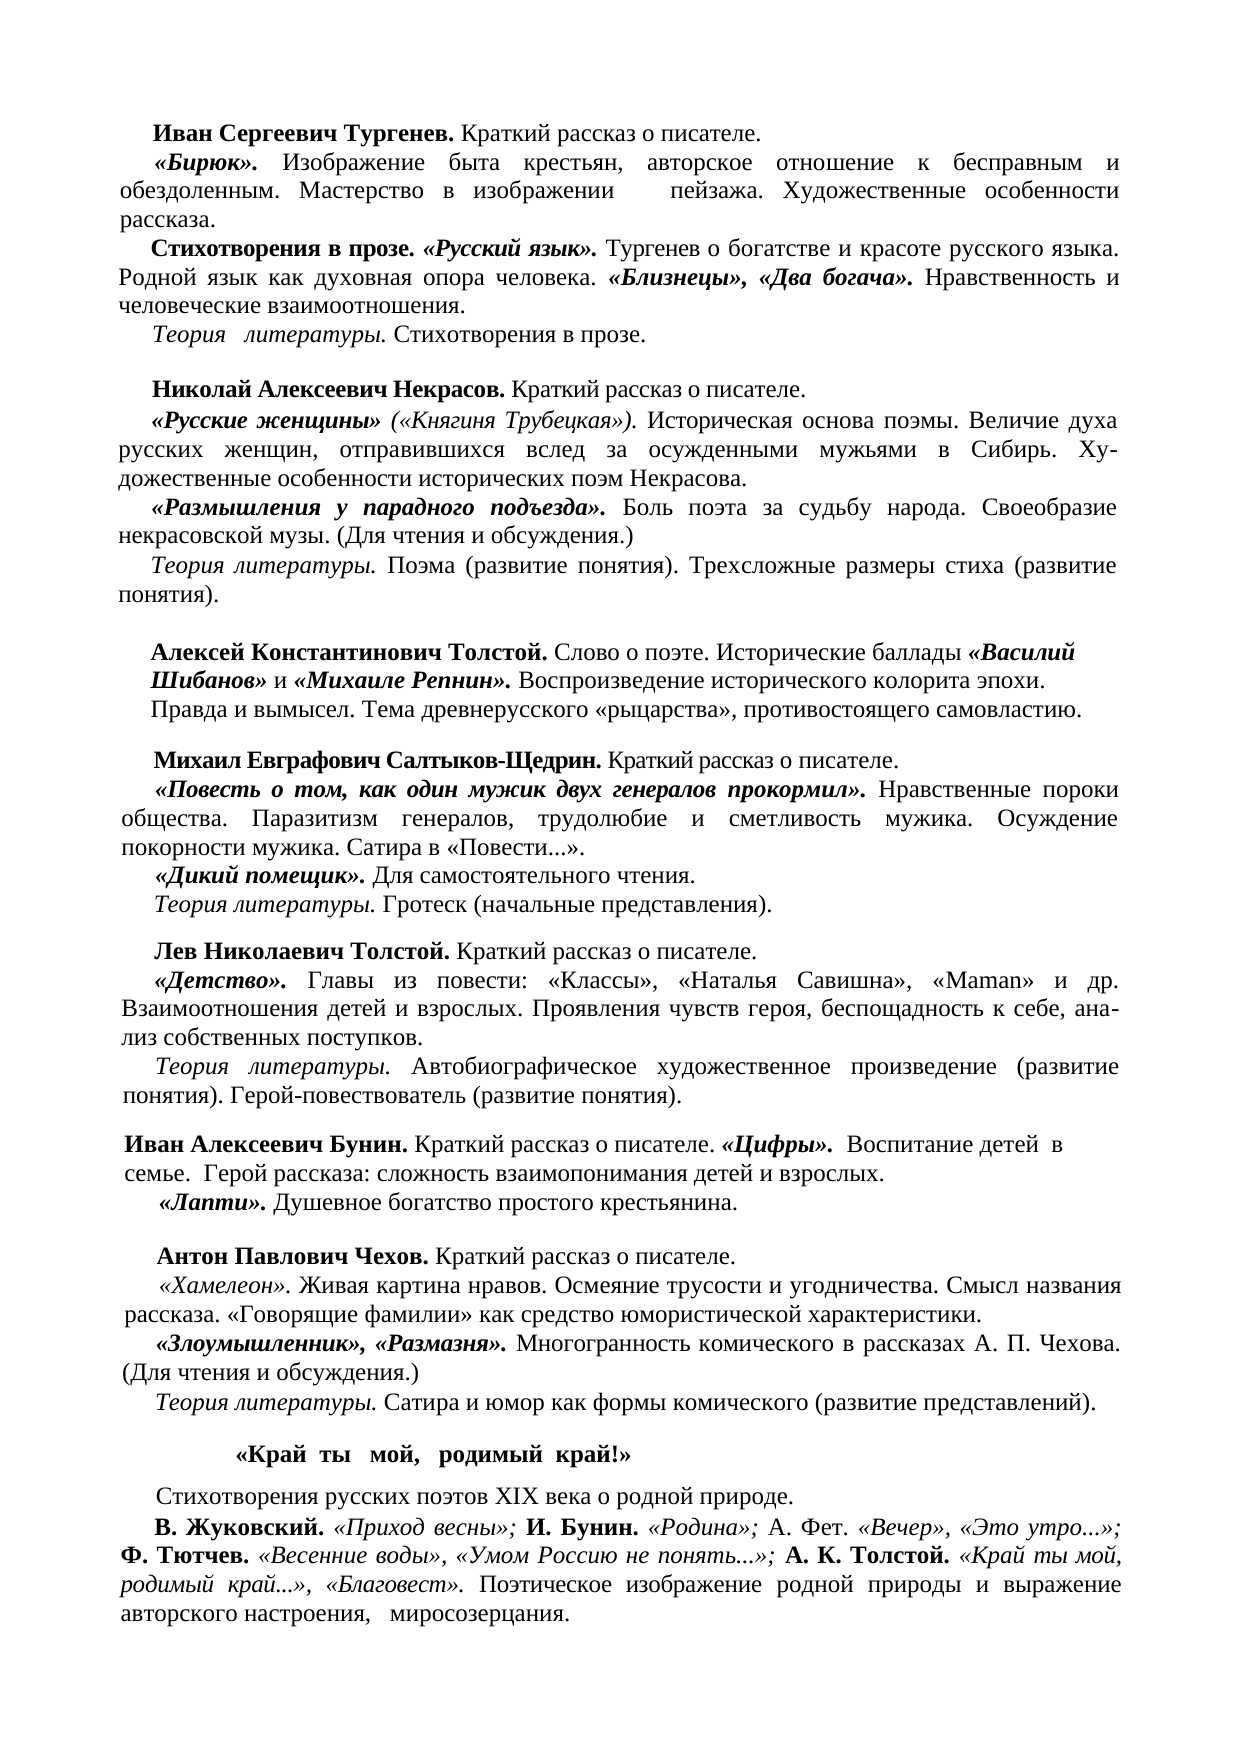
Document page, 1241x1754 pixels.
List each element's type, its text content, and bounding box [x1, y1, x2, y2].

text «Лапти». Душевное богатство простого крестьянина. [159, 1187, 1122, 1216]
text «Край ты мой, родимый край!» [235, 1439, 1122, 1468]
text «Бирюк». Изображение быта крестьян, авторское отношение к бесправным и обездоленным. Мастерство в изображении пейзажа. Художественные особенности рассказа. [119, 147, 1120, 233]
text В. Жуковский. «Приход весны»; И. Бунин. «Родина»; А. Фет. «Вечер», «Это утро...»; Ф. Тютчев. «Весенние воды», «Умом Россию не понять...»; А. К. Толстой. «Край ты мой, родимый край...», «Благовест». Поэтическое изображение родной природы и выражение авторского настроения, миросозерцания. [120, 1512, 1122, 1627]
text Стихотворения русских поэтов XIX века о родной природе. [122, 1481, 1121, 1510]
text «Повесть о том, как один мужик двух генералов прокормил». Нравственные пороки общества. Паразитизм генералов, трудолюбие и сметливость мужика. Осуждение покорности мужика. Сатира в «Повести...». [121, 774, 1119, 860]
text «Русские женщины» («Княгиня Трубецкая»). Историческая основа поэмы. Величие духа русских женщин, отправившихся вслед за осужденными мужьями в Сибирь. Художественные особенности исторических поэм Некрасова. [118, 405, 1118, 492]
text Николай Алексеевич Некрасов. Краткий рассказ о писателе. [119, 374, 1118, 403]
text Стихотворения в прозе. «Русский язык». Тургенев о богатстве и красоте русского языка. Родной язык как духовная опора человека. «Близнецы», «Два богача». Нравственность и человеческие взаимоотношения. [118, 233, 1120, 319]
text Теория литературы. Гротеск (начальные представления). [120, 889, 1118, 918]
text «Хамелеон». Живая картина нравов. Осмеяние трусости и угодничества. Смысл названия рассказа. «Говорящие фамилии» как средство юмористической характеристики. [124, 1270, 1122, 1327]
text «Размышления у парадного подъезда». Боль поэта за судьбу народа. Своеобразие некрасовской музы. (Для чтения и обсуждения.) [118, 492, 1118, 549]
text «Дикий помещик». Для самостоятельного чтения. [155, 860, 1122, 889]
text «Детство». Главы из повести: «Классы», «Наталья Савишна», «Maman» и др. Взаимоотношения детей и взрослых. Проявления чувств героя, беспощадность к себе, анализ собственных поступков. [121, 965, 1119, 1051]
text Теория литературы. Стихотворения в прозе. [152, 319, 1122, 348]
text «Злоумышленник», «Размазня». Многогранность комического в рассказах А. П. Чехова. (Для чтения и обсуждения.) [122, 1328, 1121, 1386]
text Теория литературы. Сатира и юмор как формы комического (развитие представлений). [123, 1387, 1122, 1416]
text Иван Алексеевич Бунин. Краткий рассказ о писателе. «Цифры». Воспитание детей в семье. Герой рассказа: сложность взаимопонимания детей и взрослых. [124, 1129, 1122, 1187]
text Алексей Константинович Толстой. Слово о поэте. Исторические баллады «Василий Шибанов» и «Михаиле Репнин». Воспроизведение исторического колорита эпохи. Правда и вымысел. Тема древнерусского «рыцарства», противостоящего самовластию. [150, 637, 1122, 723]
text Михаил Евграфович Салтыков-Щедрин. Краткий рассказ о писателе. [119, 745, 1118, 774]
text Лев Николаевич Толстой. Краткий рассказ о писателе. [154, 936, 1122, 965]
text Иван Сергеевич Тургенев. Краткий рассказ о писателе. [153, 118, 1122, 147]
text Теория литературы. Поэма (развитие понятия). Трехсложные размеры стиха (развитие понятия). [118, 550, 1117, 607]
text Антон Павлович Чехов. Краткий рассказ о писателе. [156, 1241, 1122, 1270]
text Теория литературы. Автобиографическое художественное произведение (развитие понятия). Герой-повествователь (развитие понятия). [123, 1051, 1119, 1108]
